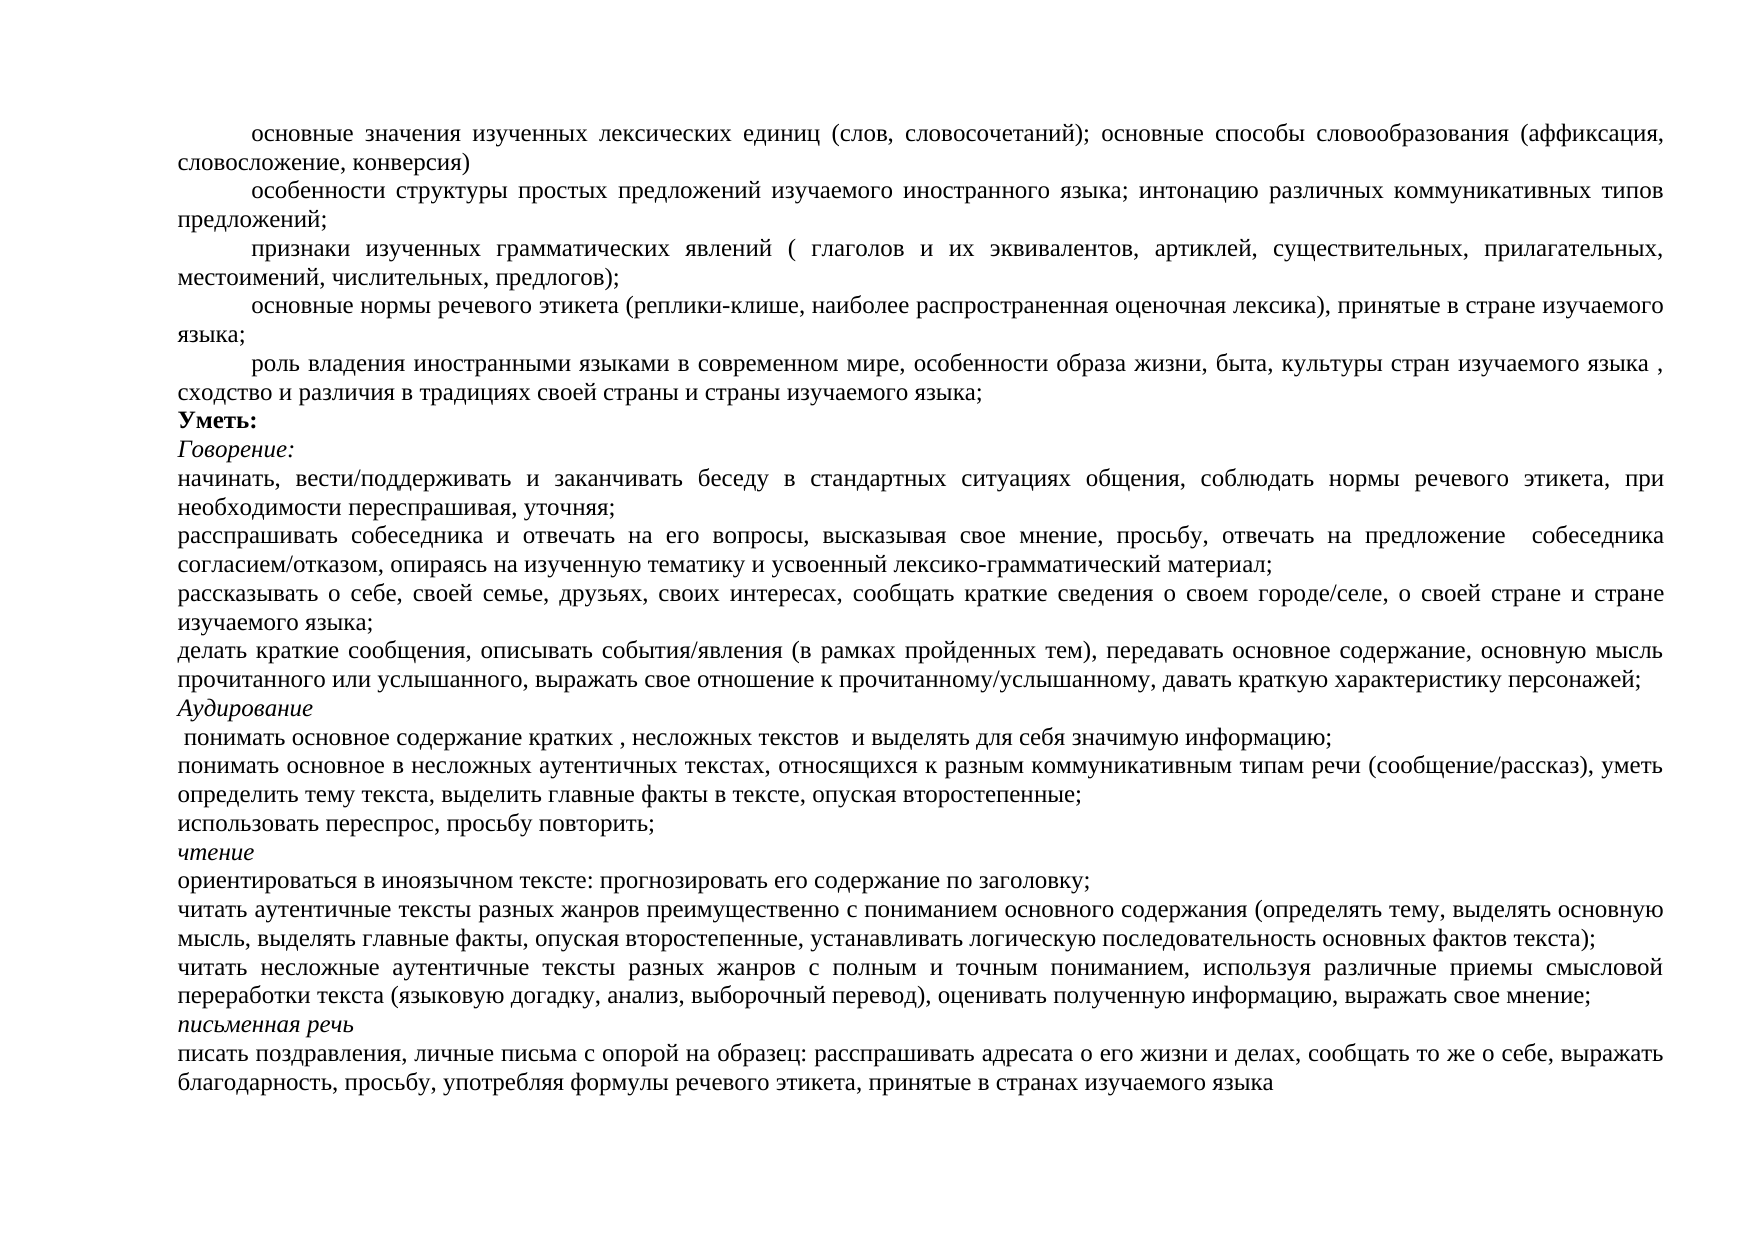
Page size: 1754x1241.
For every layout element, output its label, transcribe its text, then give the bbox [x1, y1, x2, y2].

text использовать переспрос, просьбу повторить; [177, 808, 1665, 837]
text основные значения изученных лексических единиц (слов, словосочетаний); основные способы словообразования (аффиксация, словосложение, конверсия) [177, 118, 1665, 176]
text признаки изученных грамматических явлений ( глаголов и их эквивалентов, артиклей, существительных, прилагательных, местоимений, числительных, предлогов); [177, 233, 1665, 291]
text рассказывать о себе, своей семье, друзьях, своих интересах, сообщать краткие сведения о своем городе/селе, о своей стране и стране изучаемого языка; [177, 578, 1665, 636]
text делать краткие сообщения, описывать события/явления (в рамках пройденных тем), передавать основное содержание, основную мысль прочитанного или услышанного, выражать свое отношение к прочитанному/услышанному, давать краткую характеристику персонажей; [177, 636, 1665, 693]
text Аудирование [177, 693, 1665, 722]
text особенности структуры простых предложений изучаемого иностранного языка; интонацию различных коммуникативных типов предложений; [177, 176, 1665, 233]
text Говорение: [177, 434, 1665, 463]
text читать аутентичные тексты разных жанров преимущественно с пониманием основного содержания (определять тему, выделять основную мысль, выделять главные факты, опуская второстепенные, устанавливать логическую последовательность основных фактов текста); [177, 894, 1665, 952]
text расспрашивать собеседника и отвечать на его вопросы, высказывая свое мнение, просьбу, отвечать на предложение собеседника согласием/отказом, опираясь на изученную тематику и усвоенный лексико-грамматический материал; [177, 521, 1665, 578]
text письменная речь [177, 1009, 1665, 1038]
text Уметь: [177, 406, 1665, 434]
text читать несложные аутентичные тексты разных жанров с полным и точным пониманием, используя различные приемы смысловой переработки текста (языковую догадку, анализ, выборочный перевод), оценивать полученную информацию, выражать свое мнение; [177, 952, 1665, 1009]
text начинать, вести/поддерживать и заканчивать беседу в стандартных ситуациях общения, соблюдать нормы речевого этикета, при необходимости переспрашивая, уточняя; [177, 463, 1665, 521]
text ориентироваться в иноязычном тексте: прогнозировать его содержание по заголовку; [177, 866, 1665, 894]
text чтение [177, 837, 1665, 866]
text основные нормы речевого этикета (реплики-клише, наиболее распространенная оценочная лексика), принятые в стране изучаемого языка; [177, 291, 1665, 348]
text роль владения иностранными языками в современном мире, особенности образа жизни, быта, культуры стран изучаемого языка , сходство и различия в традициях своей страны и страны изучаемого языка; [177, 348, 1665, 406]
text понимать основное в несложных аутентичных текстах, относящихся к разным коммуникативным типам речи (сообщение/рассказ), уметь определить тему текста, выделить главные факты в тексте, опуская второстепенные; [177, 751, 1665, 808]
text понимать основное содержание кратких , несложных текстов и выделять для себя значимую информацию; [177, 722, 1665, 751]
text писать поздравления, личные письма с опорой на образец: расспрашивать адресата о его жизни и делах, сообщать то же о себе, выражать благодарность, просьбу, употребляя формулы речевого этикета, принятые в странах изучаемого языка [177, 1038, 1665, 1096]
